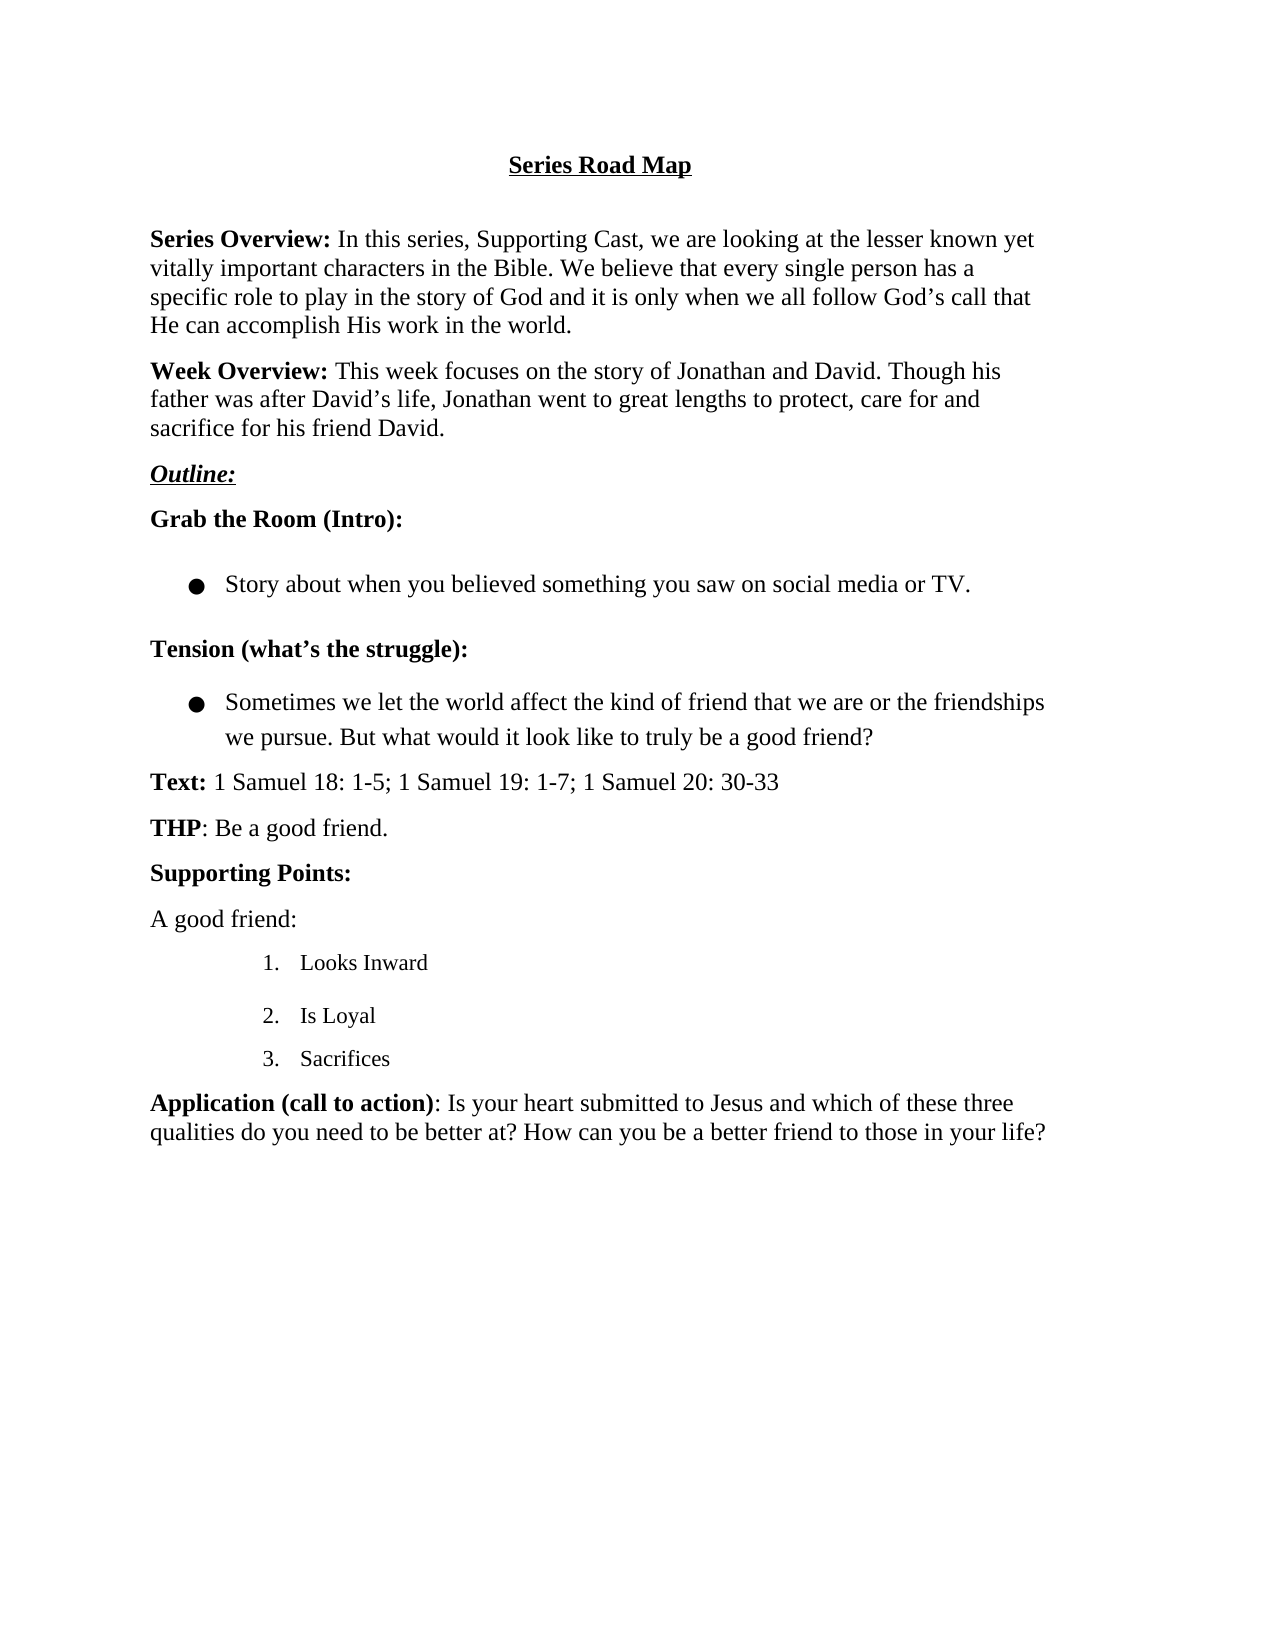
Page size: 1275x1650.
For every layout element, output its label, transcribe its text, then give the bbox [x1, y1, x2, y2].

text THP: Be a good friend. [150, 813, 1050, 842]
text Series Road Map [150, 150, 1050, 179]
list Is Loyal [262, 1002, 1125, 1028]
list Sacrifices [262, 1045, 1125, 1071]
text Application (call to action): Is your heart submitted to Jesus and which of these three qualities do you need to be better at? How can you be a better friend to those in your life? [150, 1088, 1050, 1145]
list Story about when you believed something you saw on social media or TV. [187, 562, 1125, 605]
text Tension (what’s the struggle): [150, 634, 1050, 663]
list Sometimes we let the world affect the kind of friend that we are or the friendships we pursue. But what would it look like to truly be a good friend? [187, 679, 1050, 751]
text Text: 1 Samuel 18: 1-5; 1 Samuel 19: 1-7; 1 Samuel 20: 30-33 [150, 767, 1050, 796]
text Outline: [150, 459, 1050, 487]
text Grab the Room (Intro): [150, 504, 1050, 533]
text Week Overview: This week focuses on the story of Jonathan and David. Though his father was after David’s life, Jonathan went to great lengths to protect, care for and sacrifice for his friend David. [150, 356, 1050, 442]
text Series Overview: In this series, Supporting Cast, we are looking at the lesser known yet vitally important characters in the Bible. We believe that every single person has a specific role to play in the story of God and it is only when we all follow God’s call that He can accomplish His work in the world. [150, 224, 1050, 339]
text Supporting Points: [150, 858, 1050, 887]
list Looks Inward [262, 949, 1125, 976]
text A good friend: [150, 904, 1050, 932]
